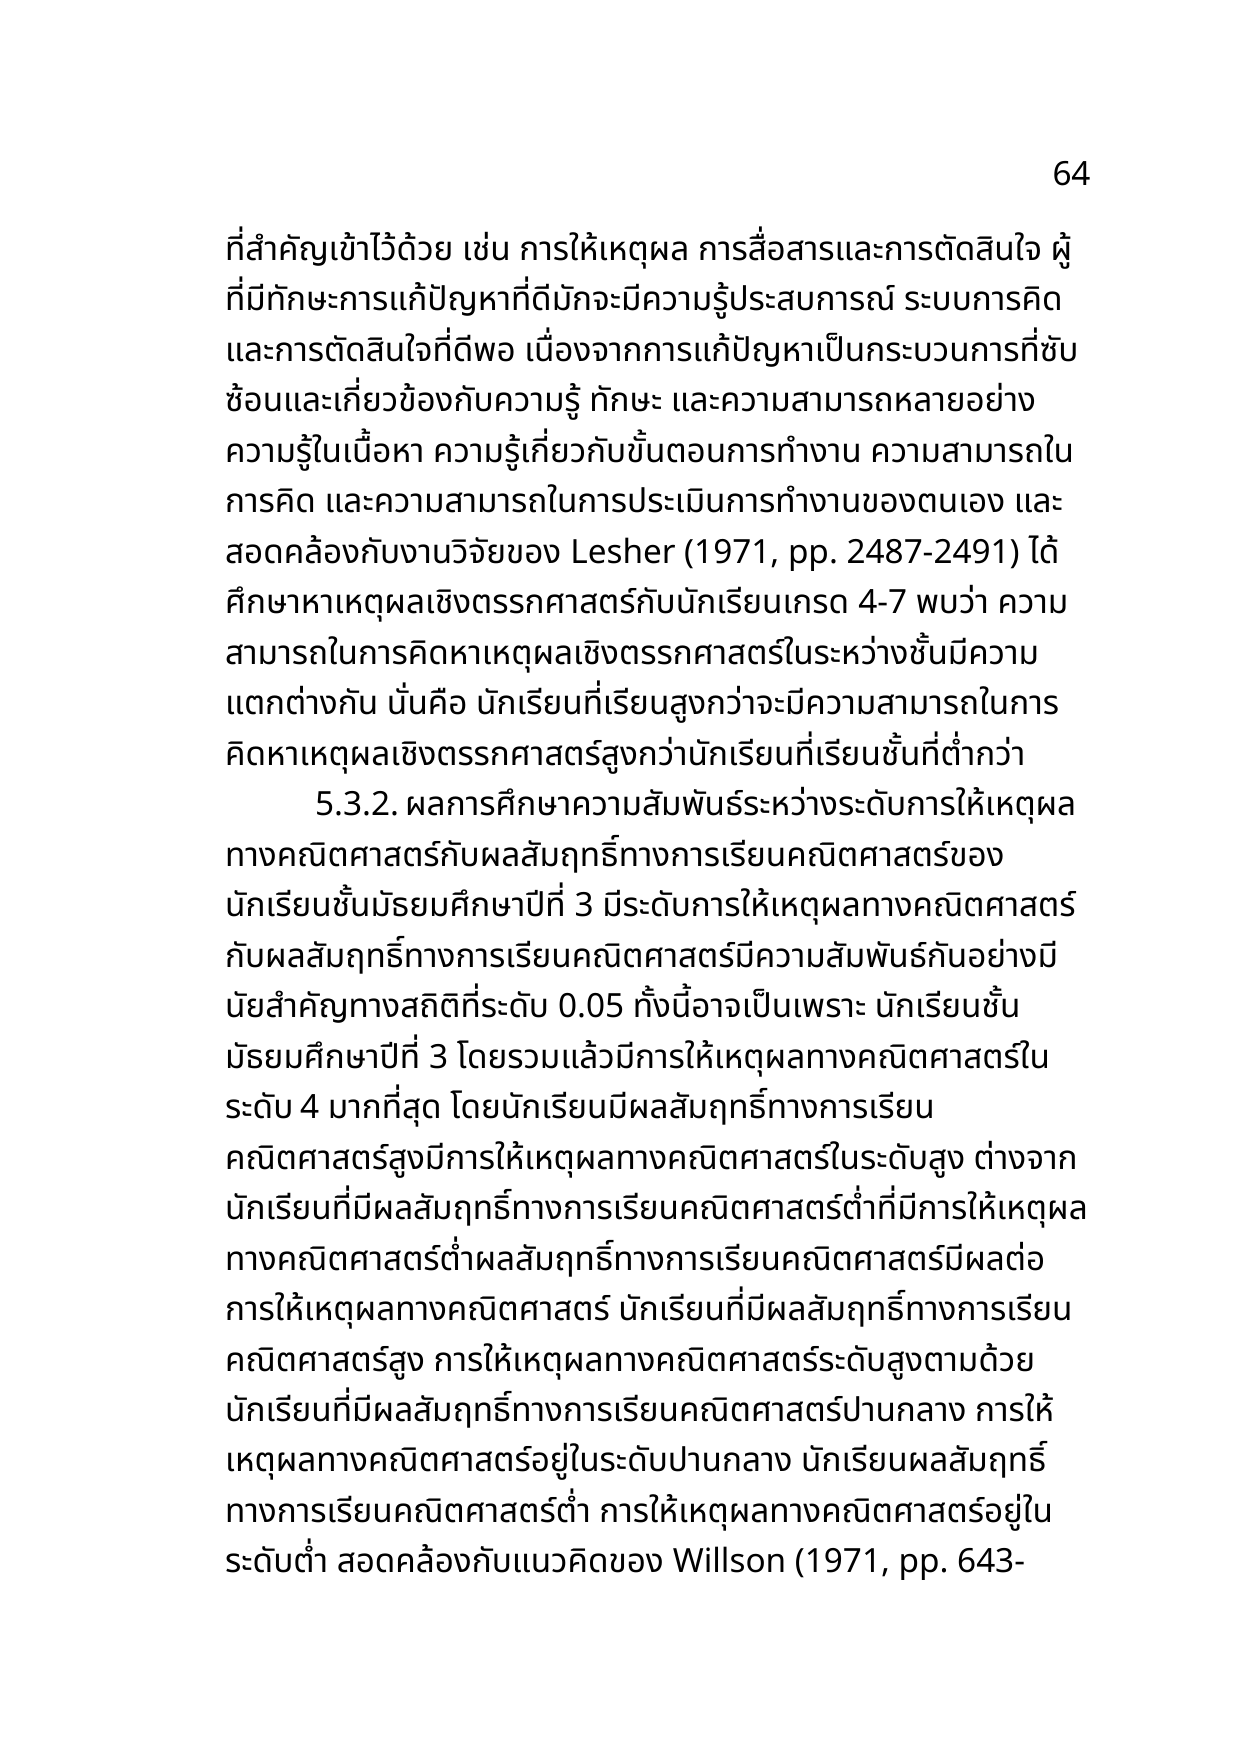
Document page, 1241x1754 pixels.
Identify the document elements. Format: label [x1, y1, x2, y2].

text [225, 780, 1090, 1588]
text [225, 225, 1090, 780]
